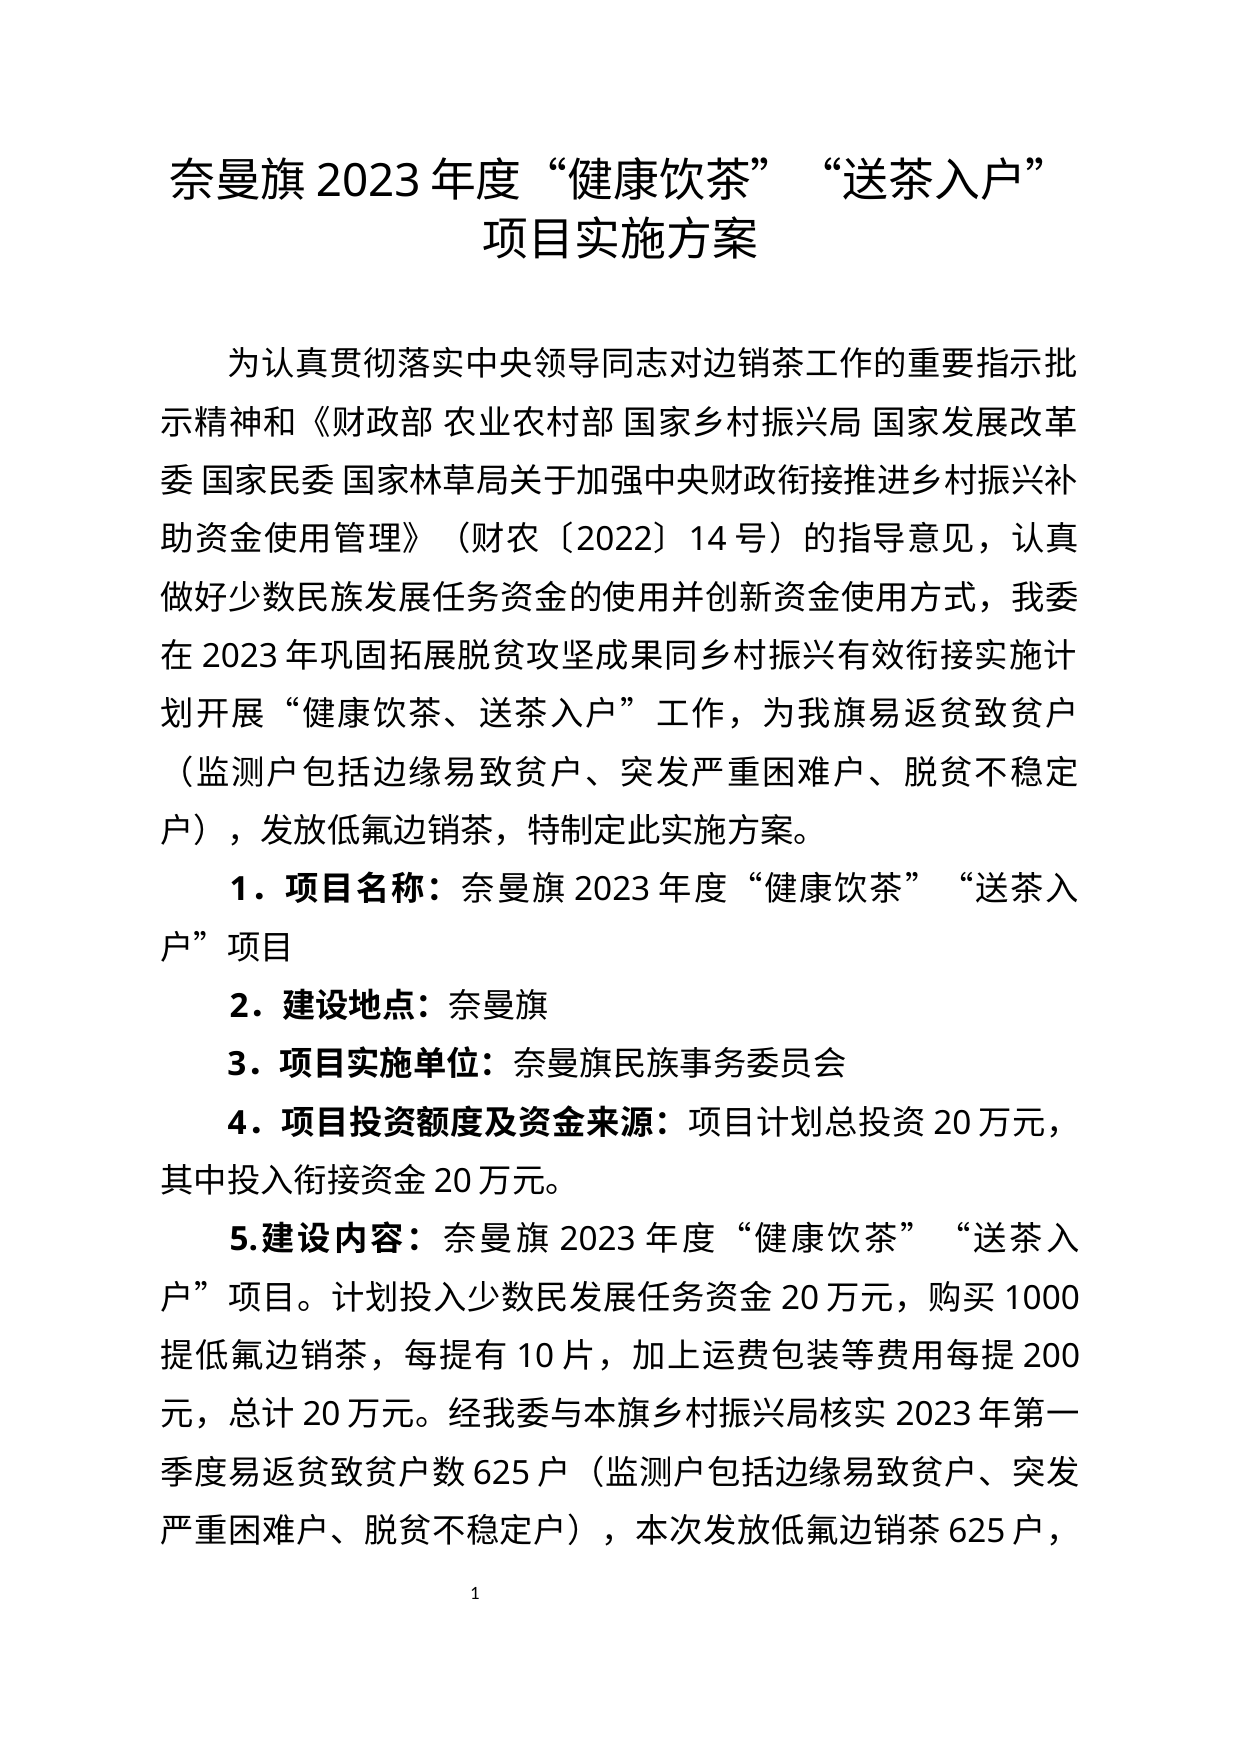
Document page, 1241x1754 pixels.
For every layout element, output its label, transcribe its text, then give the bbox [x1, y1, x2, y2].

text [160, 1204, 1080, 1554]
text 项目实施方案 [160, 208, 1080, 267]
text 1．项目名称：奈曼旗2023年度“健康饮茶”“送茶入户”项目 [160, 854, 1080, 971]
text 4．项目投资额度及资金来源：项目计划总投资20万元，其中投入衔接资金20万元。 [160, 1087, 1080, 1204]
subtitle 为认真贯彻落实中央领导同志对边销茶工作的重要指示批示精神和《财政部 农业农村部 国家乡村振兴局 国家发展改革委 国家民委 国家林草局关于加强中央财政衔接推进乡村振兴补助资金使用管理》（财农〔2022〕14号）的指导意见，认真做好少数民族发展任务资金的使用并创新资金使用方式，我委在2023年巩固拓展脱贫攻坚成果同乡村振兴有效衔接实施计划开展“健康饮茶、送茶入户”工作，为我旗易返贫致贫户（监测户包括边缘易致贫户、突发严重困难户、脱贫不稳定户），发放低氟边销茶，特制定此实施方案。 [160, 329, 1080, 854]
text 3．项目实施单位：奈曼旗民族事务委员会 [160, 1029, 1080, 1087]
text 奈曼旗2023年度“健康饮茶”“送茶入户” [160, 150, 1080, 208]
text 2．建设地点：奈曼旗 [160, 971, 1080, 1029]
